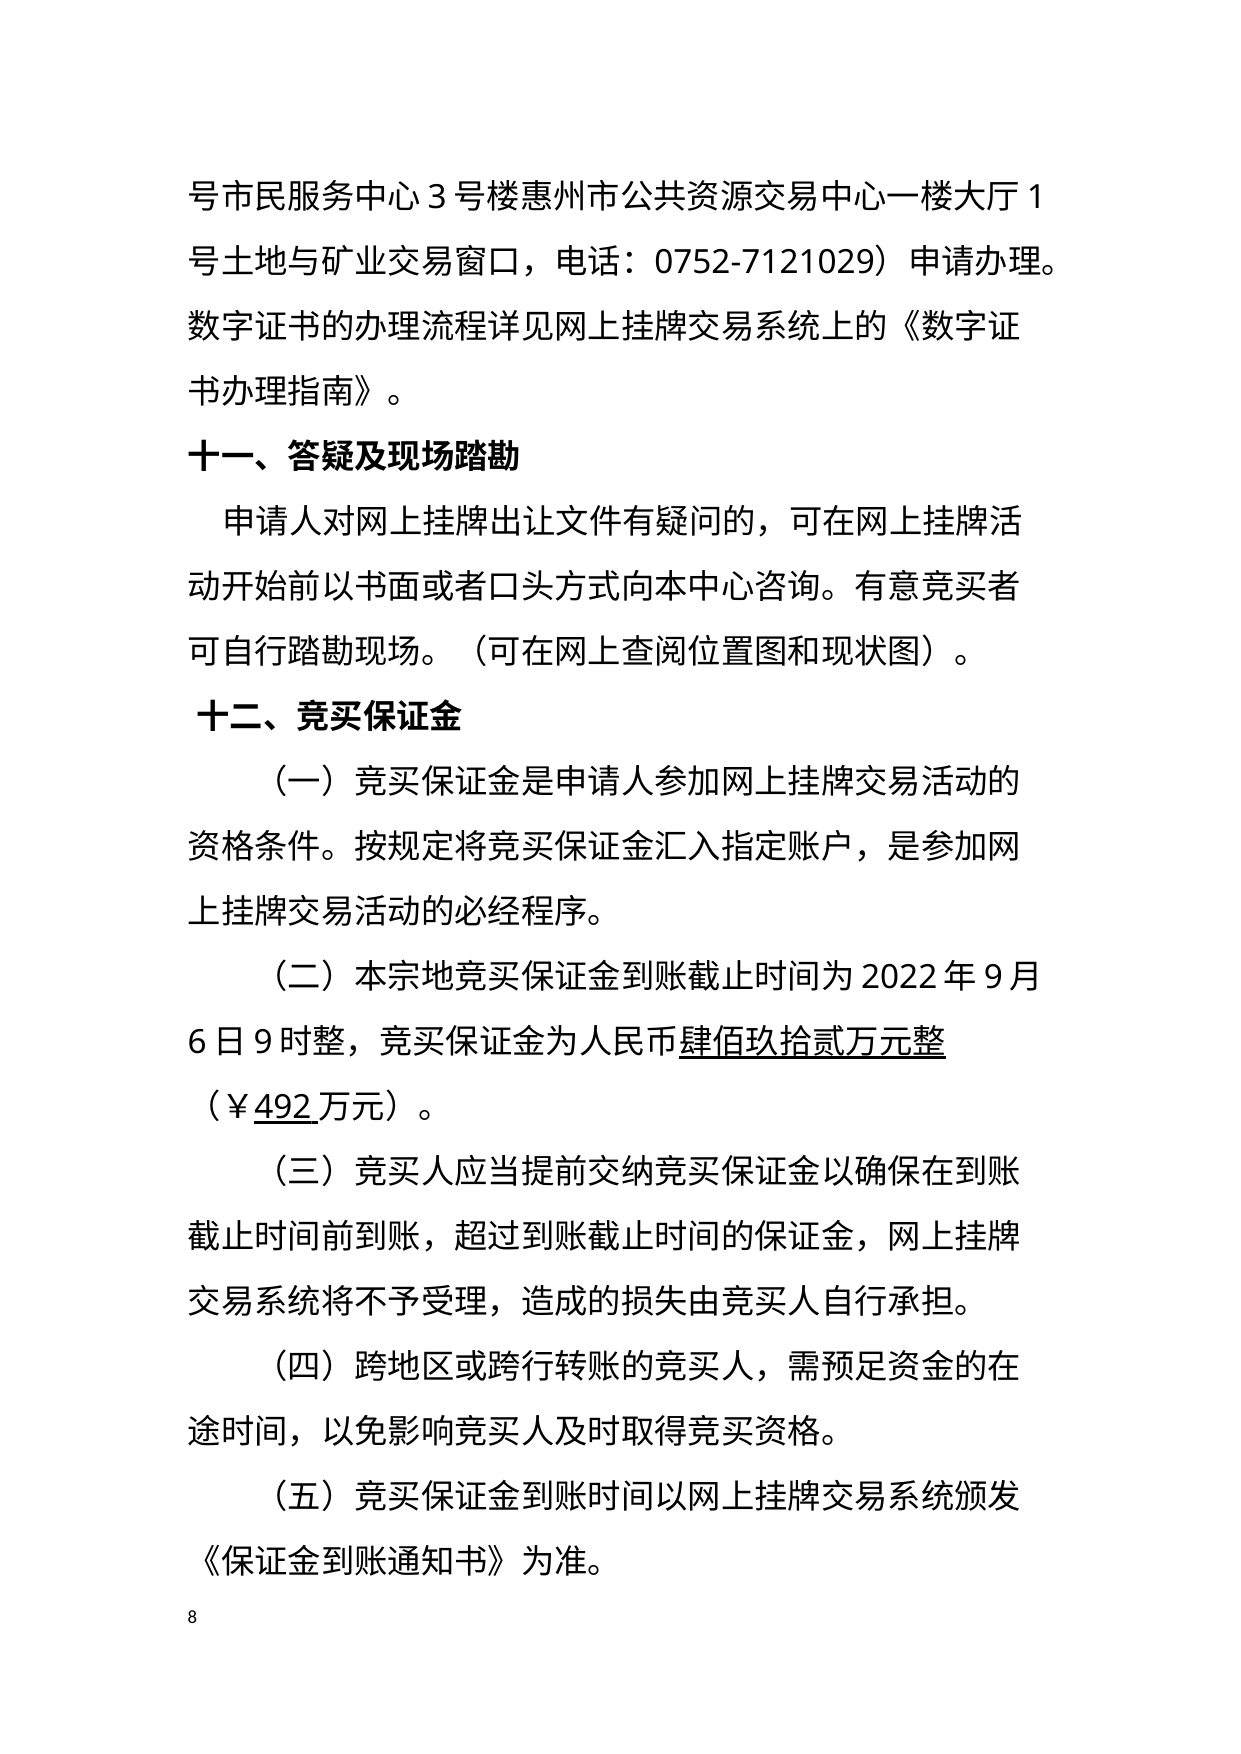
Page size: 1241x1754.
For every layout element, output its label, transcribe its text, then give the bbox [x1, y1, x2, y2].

text （二）本宗地竞买保证金到账截止时间为2022年9月6日9时整，竞买保证金为人民币肆佰玖拾贰万元整（￥492万元）。 [187, 942, 1053, 1137]
text （五）竞买保证金到账时间以网上挂牌交易系统颁发《保证金到账通知书》为准。 [187, 1462, 1053, 1592]
text 十一、答疑及现场踏勘 [187, 422, 1053, 487]
text 数字证书的办理流程详见网上挂牌交易系统上的《数字证书办理指南》。 [187, 292, 1053, 422]
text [187, 162, 1053, 292]
text （四）跨地区或跨行转账的竞买人，需预足资金的在途时间，以免影响竞买人及时取得竞买资格。 [187, 1332, 1053, 1462]
text （三）竞买人应当提前交纳竞买保证金以确保在到账截止时间前到账，超过到账截止时间的保证金，网上挂牌交易系统将不予受理，造成的损失由竞买人自行承担。 [187, 1137, 1053, 1332]
text 十二、竞买保证金 [187, 682, 1053, 747]
text 申请人对网上挂牌出让文件有疑问的，可在网上挂牌活动开始前以书面或者口头方式向本中心咨询。有意竞买者可自行踏勘现场。（可在网上查阅位置图和现状图）。 [187, 487, 1053, 682]
text （一）竞买保证金是申请人参加网上挂牌交易活动的资格条件。按规定将竞买保证金汇入指定账户，是参加网上挂牌交易活动的必经程序。 [187, 747, 1053, 942]
